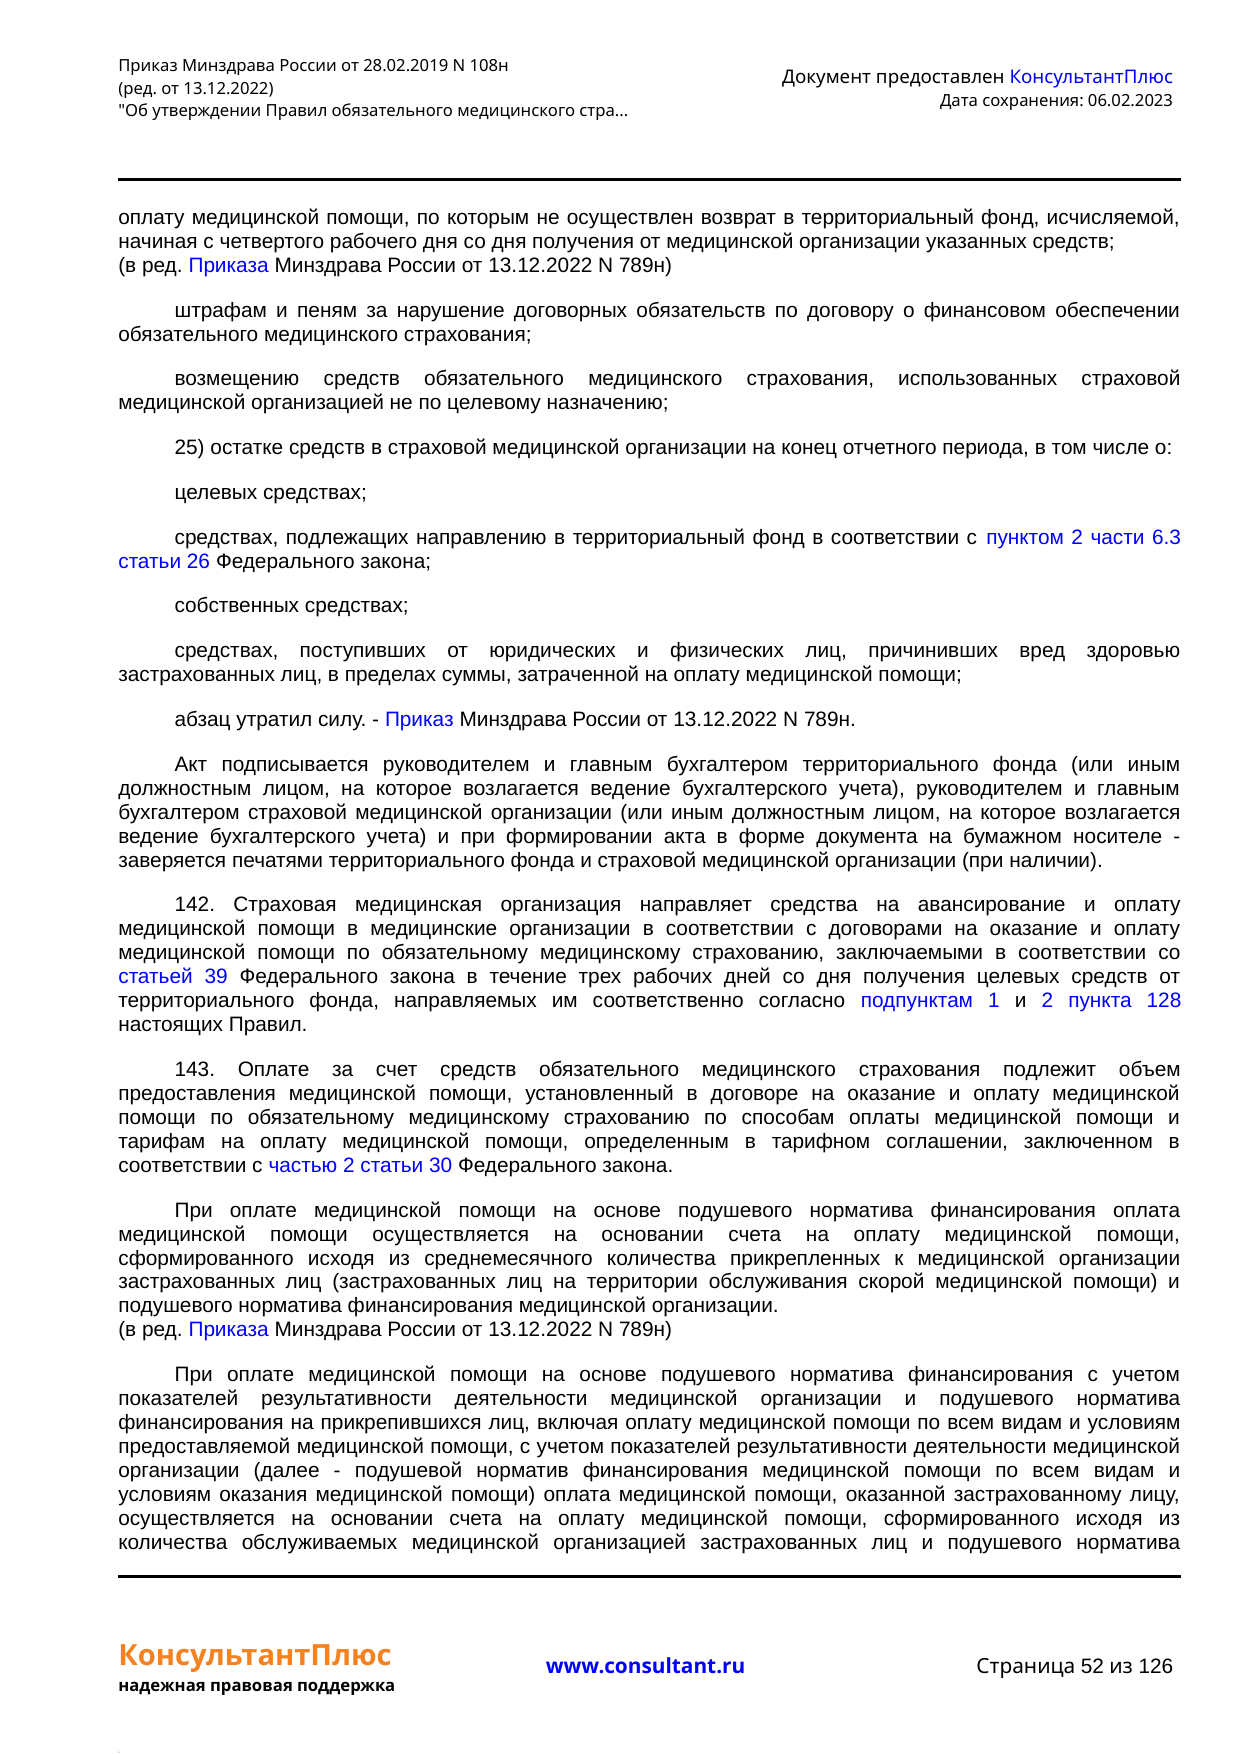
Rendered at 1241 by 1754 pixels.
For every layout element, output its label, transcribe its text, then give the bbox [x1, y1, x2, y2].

text Акт подписывается руководителем и главным бухгалтером территориального фонда (или иным должностным лицом, на которое возлагается ведение бухгалтерского учета), руководителем и главным бухгалтером страховой медицинской организации (или иным должностным лицом, на которое возлагается ведение бухгалтерского учета) и при формировании акта в форме документа на бумажном носителе - заверяется печатями территориального фонда и страховой медицинской организации (при наличии). [118, 752, 1181, 871]
text 143. Оплате за счет средств обязательного медицинского страхования подлежит объем предоставления медицинской помощи, установленный в договоре на оказание и оплату медицинской помощи по обязательному медицинскому страхованию по способам оплаты медицинской помощи и тарифам на оплату медицинской помощи, определенным в тарифном соглашении, заключенном в соответствии с частью 2 статьи 30 Федерального закона. [118, 1057, 1181, 1177]
text При оплате медицинской помощи на основе подушевого норматива финансирования оплата медицинской помощи осуществляется на основании счета на оплату медицинской помощи, сформированного исходя из среднемесячного количества прикрепленных к медицинской организации застрахованных лиц (застрахованных лиц на территории обслуживания скорой медицинской помощи) и подушевого норматива финансирования медицинской организации. [118, 1197, 1181, 1317]
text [118, 205, 1181, 253]
text 25) остатке средств в страховой медицинской организации на конец отчетного периода, в том числе о: [118, 435, 1181, 459]
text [118, 1362, 1181, 1554]
text (в ред. Приказа Минздрава России от 13.12.2022 N 789н) [118, 1317, 1181, 1341]
text штрафам и пеням за нарушение договорных обязательств по договору о финансовом обеспечении обязательного медицинского страхования; [118, 297, 1181, 345]
text 142. Страховая медицинская организация направляет средства на авансирование и оплату медицинской помощи в медицинские организации в соответствии с договорами на оказание и оплату медицинской помощи по обязательному медицинскому страхованию, заключаемыми в соответствии со статьей 39 Федерального закона в течение трех рабочих дней со дня получения целевых средств от территориального фонда, направляемых им соответственно согласно подпунктам 1 и 2 пункта 128 настоящих Правил. [118, 892, 1181, 1036]
text (в ред. Приказа Минздрава России от 13.12.2022 N 789н) [118, 253, 1181, 277]
text целевых средствах; [118, 480, 1181, 504]
text возмещению средств обязательного медицинского страхования, использованных страховой медицинской организацией не по целевому назначению; [118, 366, 1181, 414]
text средствах, подлежащих направлению в территориальный фонд в соответствии с пунктом 2 части 6.3 статьи 26 Федерального закона; [118, 524, 1181, 572]
text абзац утратил силу. - Приказ Минздрава России от 13.12.2022 N 789н. [118, 707, 1181, 731]
text средствах, поступивших от юридических и физических лиц, причинивших вред здоровью застрахованных лиц, в пределах суммы, затраченной на оплату медицинской помощи; [118, 638, 1181, 686]
text собственных средствах; [118, 593, 1181, 617]
